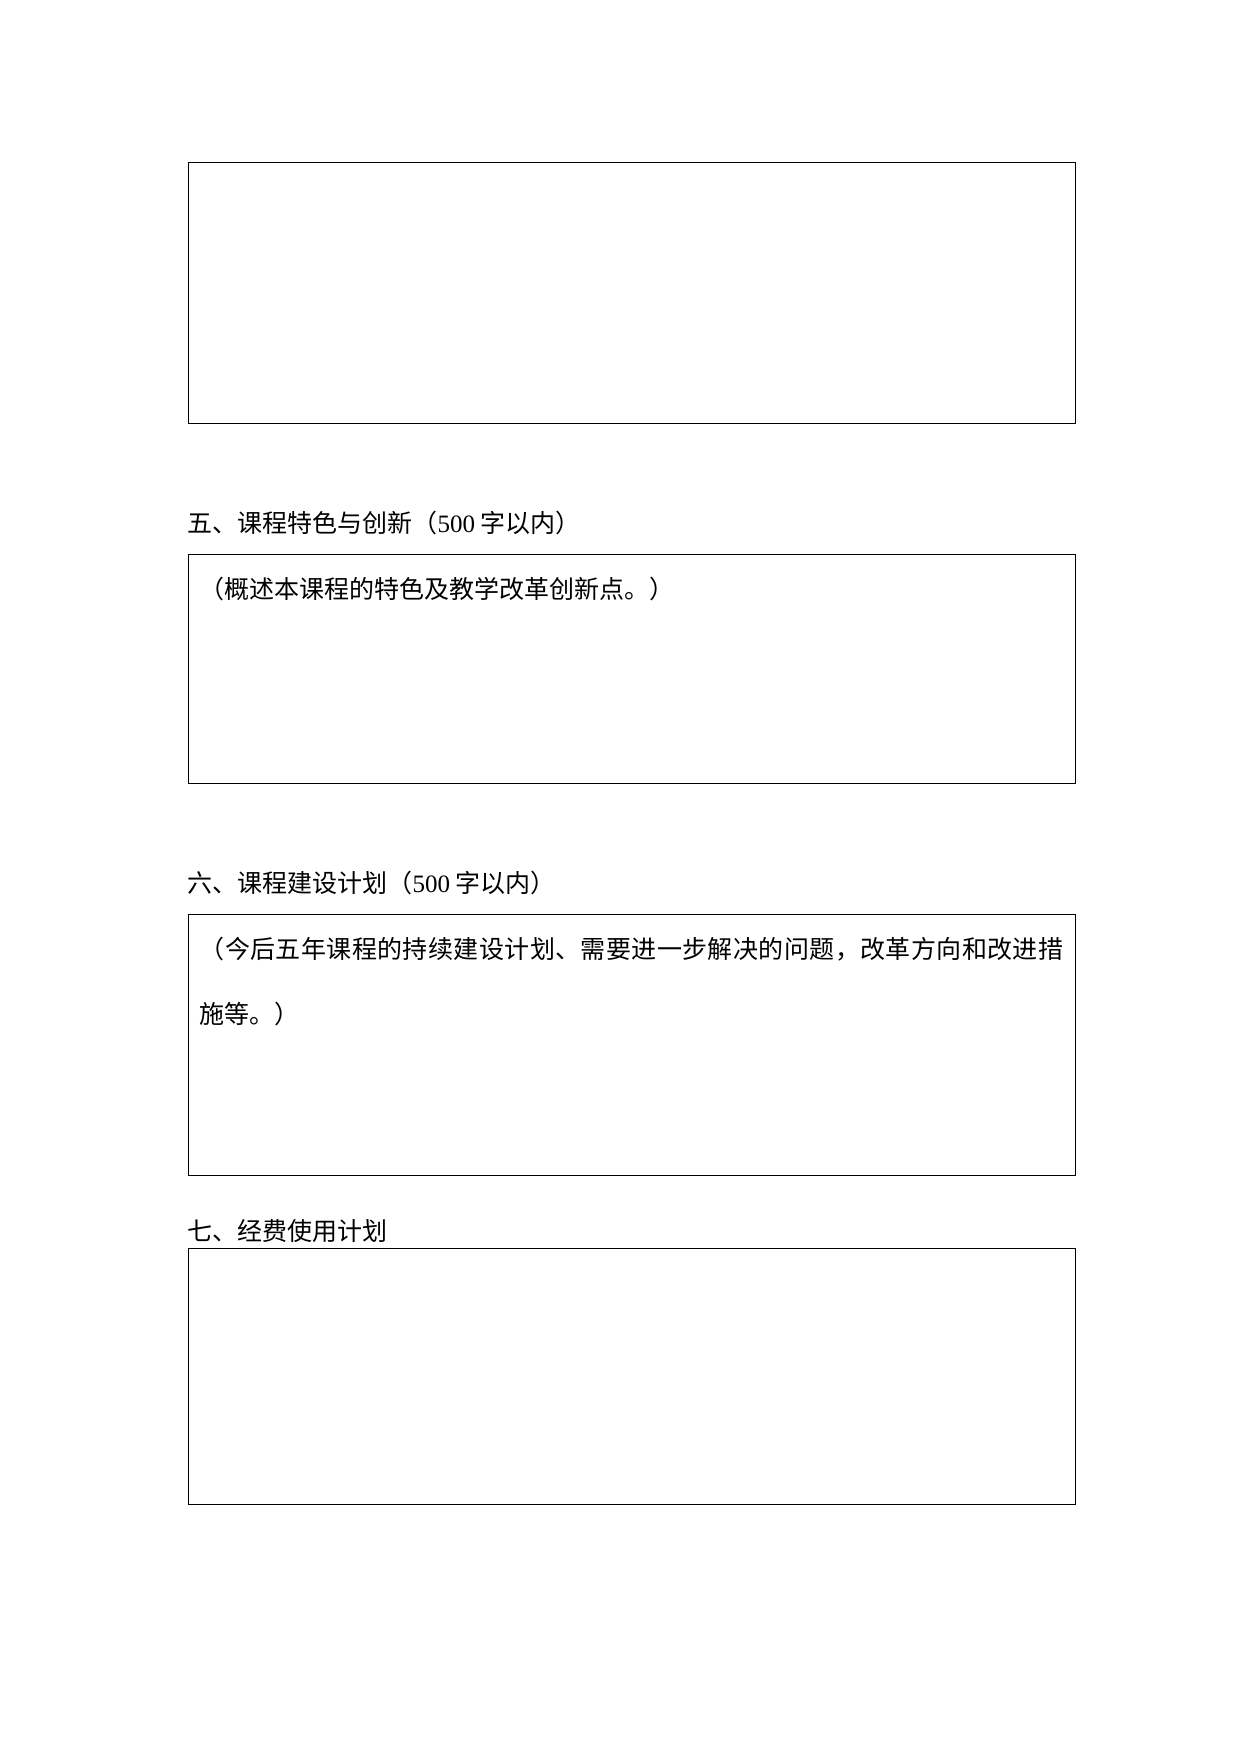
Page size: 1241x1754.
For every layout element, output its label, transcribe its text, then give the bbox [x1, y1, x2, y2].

table_header （概述本课程的特色及教学改革创新点。） [189, 555, 1075, 783]
table_header [189, 1249, 1075, 1504]
list 六、课程建设计划（500字以内） [187, 849, 1053, 914]
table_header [189, 163, 1075, 423]
list 五、课程特色与创新（500字以内） [187, 489, 1053, 554]
table_header （今后五年课程的持续建设计划、需要进一步解决的问题，改革方向和改进措施等。） [189, 915, 1075, 1175]
list 七、经费使用计划 [187, 1211, 1053, 1247]
